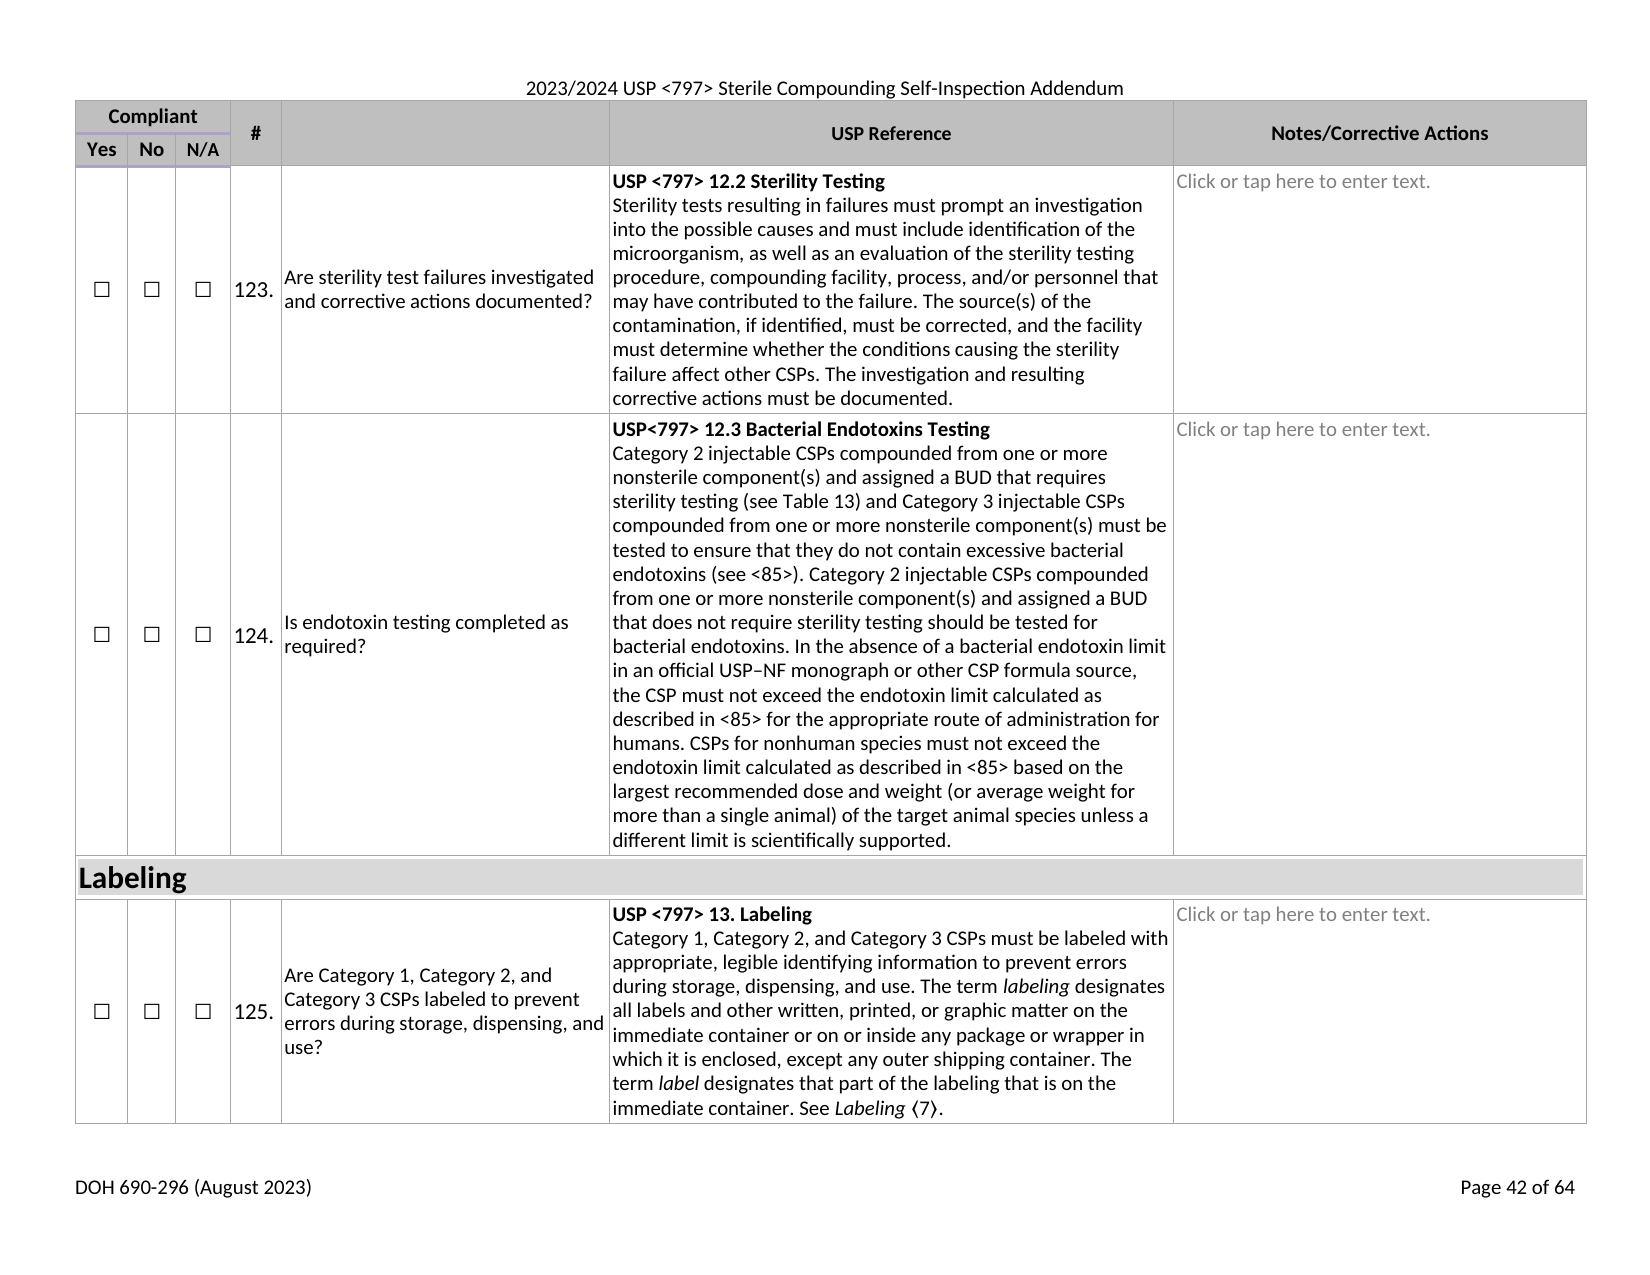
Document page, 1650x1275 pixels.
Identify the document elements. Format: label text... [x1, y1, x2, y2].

table_cell Are sterility test failures investigated and corrective actions documented? [282, 166, 609, 413]
table_header USP Reference [610, 101, 1173, 165]
table_cell [231, 900, 281, 1123]
table_cell [231, 166, 281, 413]
table_cell USP <797> 12.2 Sterility Testing Sterility tests resulting in failures must prompt an investigation into the possible causes and must include identification of the microorganism, as well as an evaluation of the sterility testing procedure, compounding facility, process, and/or personnel that may have contributed to the failure. The source(s) of the contamination, if identified, must be corrected, and the facility must determine whether the conditions causing the sterility failure affect other CSPs. The investigation and resulting corrective actions must be documented. [610, 166, 1173, 413]
table_cell Labeling [76, 856, 1586, 898]
table_cell Are Category 1, Category 2, and Category 3 CSPs labeled to prevent errors during storage, dispensing, and use? [282, 900, 609, 1123]
table_cell N/A [176, 135, 230, 165]
table_header [282, 101, 609, 165]
table_cell USP <797> 13. Labeling Category 1, Category 2, and Category 3 CSPs must be labeled with appropriate, legible identifying information to prevent errors during storage, dispensing, and use. The term labeling designates all labels and other written, printed, or graphic matter on the immediate container or on or inside any package or wrapper in which it is enclosed, except any outer shipping container. The term label designates that part of the labeling that is on the immediate container. See Labeling 〈7〉. [610, 900, 1173, 1123]
table_header Notes/Corrective Actions [1174, 101, 1586, 165]
table_header # [231, 101, 281, 165]
table_header Compliant [76, 101, 230, 132]
table_cell Is endotoxin testing completed as required? [282, 414, 609, 855]
table_cell No [128, 135, 175, 165]
table_cell [231, 414, 281, 855]
table_cell Yes [76, 135, 127, 165]
table_cell USP<797> 12.3 Bacterial Endotoxins Testing Category 2 injectable CSPs compounded from one or more nonsterile component(s) and assigned a BUD that requires sterility testing (see Table 13) and Category 3 injectable CSPs compounded from one or more nonsterile component(s) must be tested to ensure that they do not contain excessive bacterial endotoxins (see <85>). Category 2 injectable CSPs compounded from one or more nonsterile component(s) and assigned a BUD that does not require sterility testing should be tested for bacterial endotoxins. In the absence of a bacterial endotoxin limit in an official USP–NF monograph or other CSP formula source, the CSP must not exceed the endotoxin limit calculated as described in <85> for the appropriate route of administration for humans. CSPs for nonhuman species must not exceed the endotoxin limit calculated as described in <85> based on the largest recommended dose and weight (or average weight for more than a single animal) of the target animal species unless a different limit is scientifically supported. [610, 414, 1173, 855]
